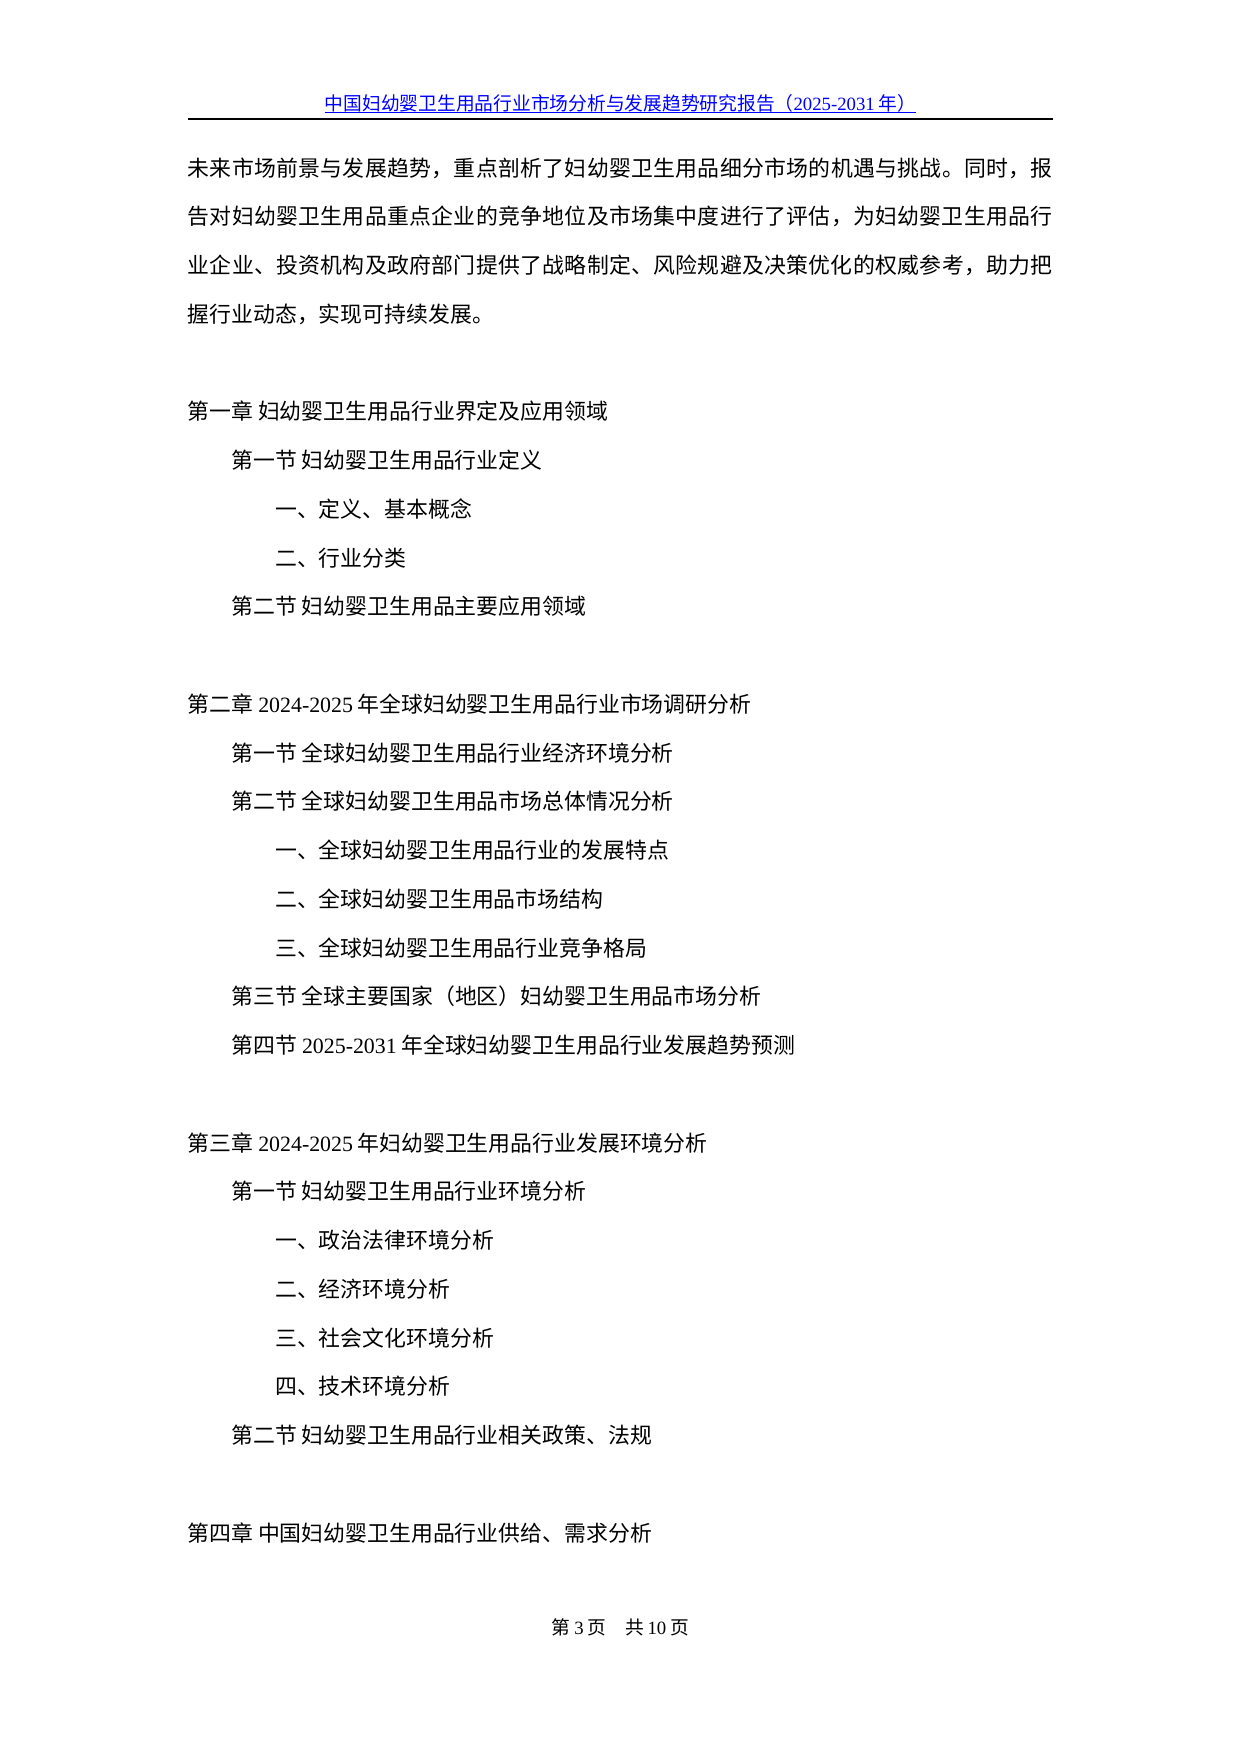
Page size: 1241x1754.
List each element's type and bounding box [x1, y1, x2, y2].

text [187, 150, 1053, 1548]
